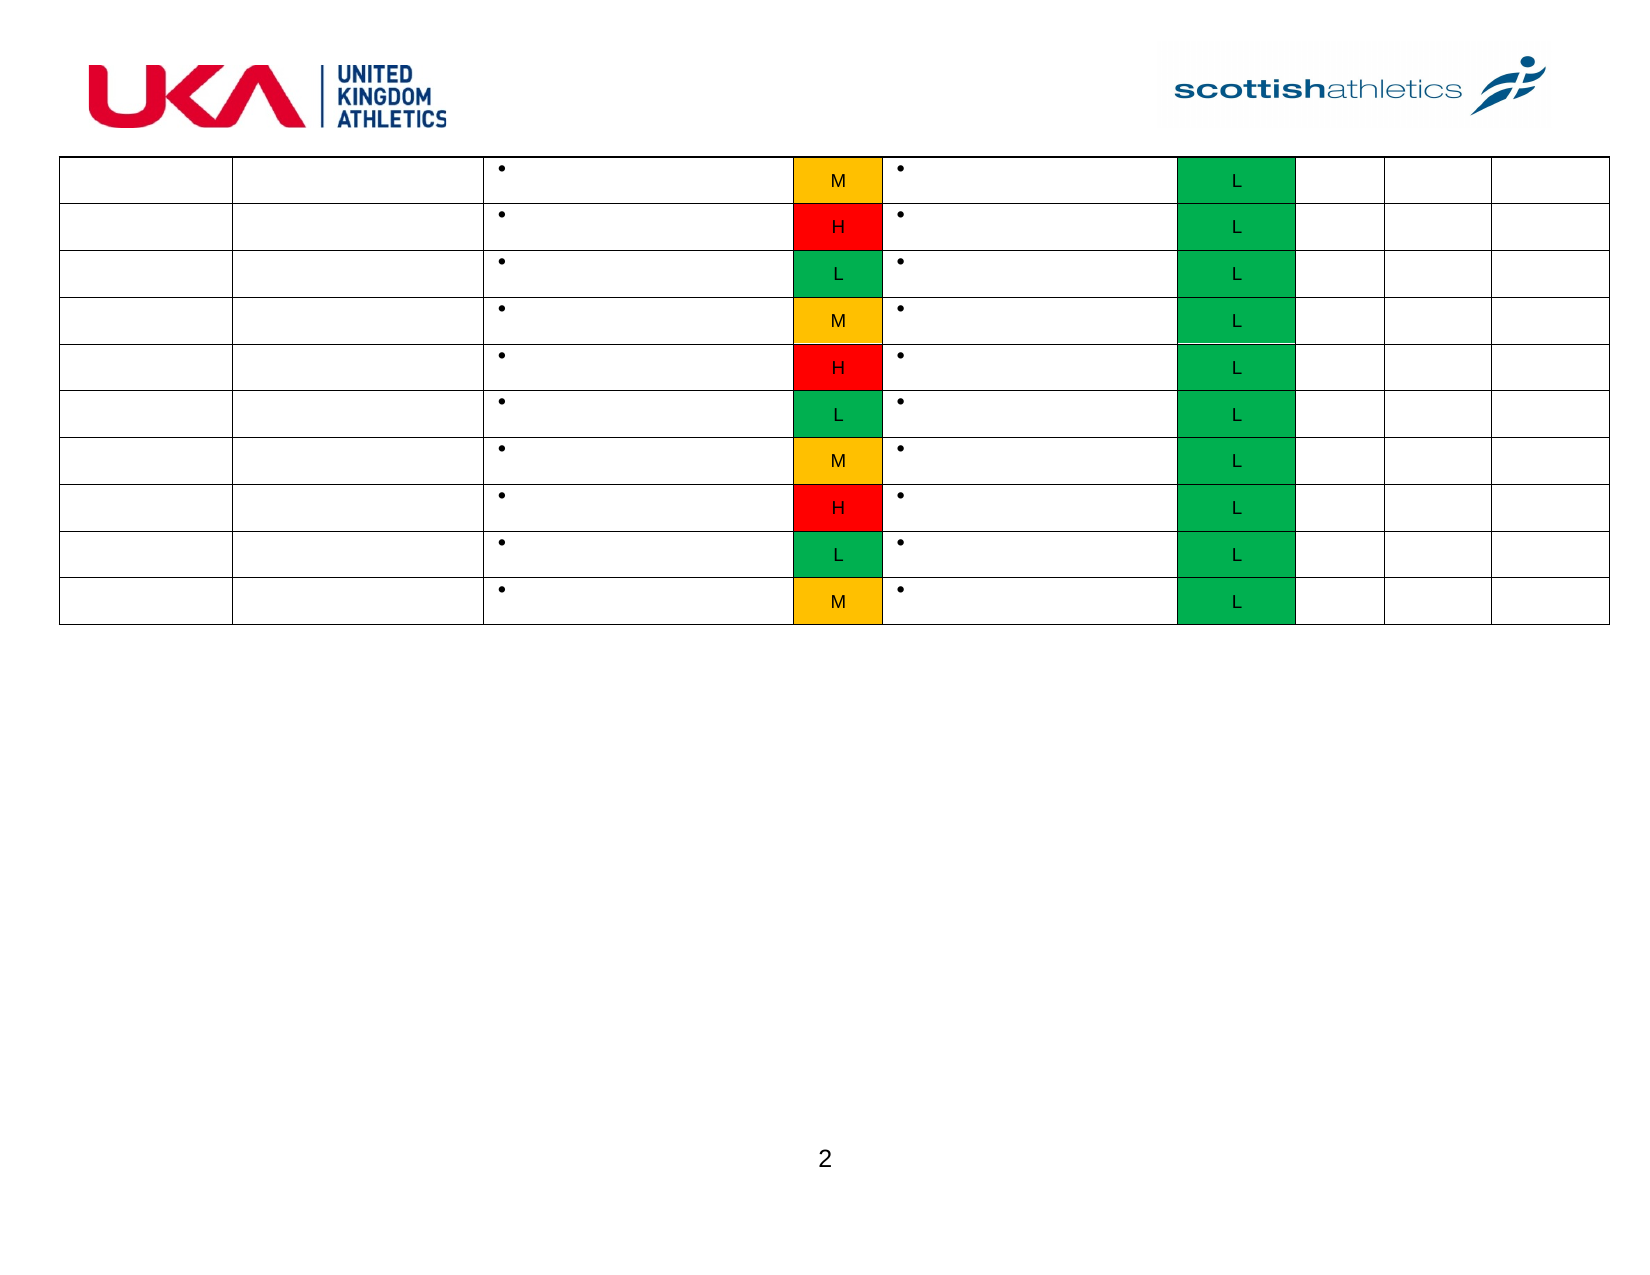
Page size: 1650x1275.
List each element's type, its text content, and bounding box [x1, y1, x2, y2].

table_cell L [1178, 251, 1295, 297]
table_cell H [794, 204, 882, 250]
table_cell [1296, 158, 1384, 203]
table_cell [883, 532, 1177, 577]
table_cell [60, 485, 232, 531]
table_cell L [794, 391, 882, 437]
table_cell [1296, 438, 1384, 484]
table_cell [60, 438, 232, 484]
table_cell [60, 578, 232, 624]
table_cell [883, 345, 1177, 390]
table_cell [484, 158, 793, 203]
table_cell [883, 578, 1177, 624]
table_cell [233, 158, 483, 203]
table_cell [883, 438, 1177, 484]
table_cell [1296, 298, 1384, 343]
table_cell [1385, 158, 1491, 203]
table_cell [484, 391, 793, 437]
table_cell L [1178, 204, 1295, 250]
table_cell L [1178, 578, 1295, 624]
table_cell [1492, 345, 1609, 390]
table_cell [60, 532, 232, 577]
table_cell [1492, 158, 1609, 203]
table_cell [233, 485, 483, 531]
table_cell [1385, 298, 1491, 343]
table_cell L [794, 251, 882, 297]
table_cell [1492, 485, 1609, 531]
table_cell [233, 438, 483, 484]
table_cell [60, 158, 232, 203]
table_cell [233, 532, 483, 577]
table_cell [233, 345, 483, 390]
table_cell [1296, 345, 1384, 390]
table_cell [1385, 438, 1491, 484]
table_cell [60, 345, 232, 390]
table_cell L [1178, 485, 1295, 531]
table_cell [1296, 204, 1384, 250]
table_cell [484, 485, 793, 531]
table_cell [1385, 345, 1491, 390]
table_cell [233, 391, 483, 437]
table_cell L [1178, 158, 1295, 203]
table_cell [1385, 391, 1491, 437]
table_cell L [794, 532, 882, 577]
table_cell M [794, 438, 882, 484]
table_cell L [1178, 438, 1295, 484]
table_cell [60, 298, 232, 343]
table_cell [1385, 204, 1491, 250]
table_cell [1492, 532, 1609, 577]
table_cell [883, 204, 1177, 250]
table_cell [883, 158, 1177, 203]
table_cell [233, 251, 483, 297]
table_cell L [1178, 345, 1295, 390]
table_cell M [794, 578, 882, 624]
table_cell [1296, 251, 1384, 297]
table_cell [1385, 532, 1491, 577]
table_cell [60, 204, 232, 250]
table_cell [1385, 251, 1491, 297]
table_cell L [1178, 298, 1295, 343]
table_cell M [794, 298, 882, 343]
table_cell [233, 298, 483, 343]
table_cell [60, 391, 232, 437]
table_cell [883, 391, 1177, 437]
table_cell [484, 578, 793, 624]
table_cell [1492, 251, 1609, 297]
table_cell [1492, 438, 1609, 484]
table_cell [484, 345, 793, 390]
table_cell [1296, 532, 1384, 577]
table_cell [484, 298, 793, 343]
table_cell [1296, 485, 1384, 531]
table_cell [1385, 578, 1491, 624]
table_cell [484, 438, 793, 484]
picture [1156, 41, 1552, 128]
table_cell [1492, 391, 1609, 437]
table_cell [233, 204, 483, 250]
table_cell [484, 251, 793, 297]
table_cell [1492, 204, 1609, 250]
table_cell M [794, 158, 882, 203]
table_cell L [1178, 391, 1295, 437]
table_cell [1296, 391, 1384, 437]
picture [88, 65, 447, 128]
table_cell [484, 204, 793, 250]
table_cell [1492, 298, 1609, 343]
table_cell [1296, 578, 1384, 624]
table_cell [484, 532, 793, 577]
table_cell H [794, 485, 882, 531]
table_cell L [1178, 532, 1295, 577]
table_cell [1492, 578, 1609, 624]
table_cell H [794, 345, 882, 390]
table_cell [883, 298, 1177, 343]
table_cell [883, 485, 1177, 531]
table_cell [1385, 485, 1491, 531]
table_cell [60, 251, 232, 297]
table_cell [233, 578, 483, 624]
table_cell [883, 251, 1177, 297]
